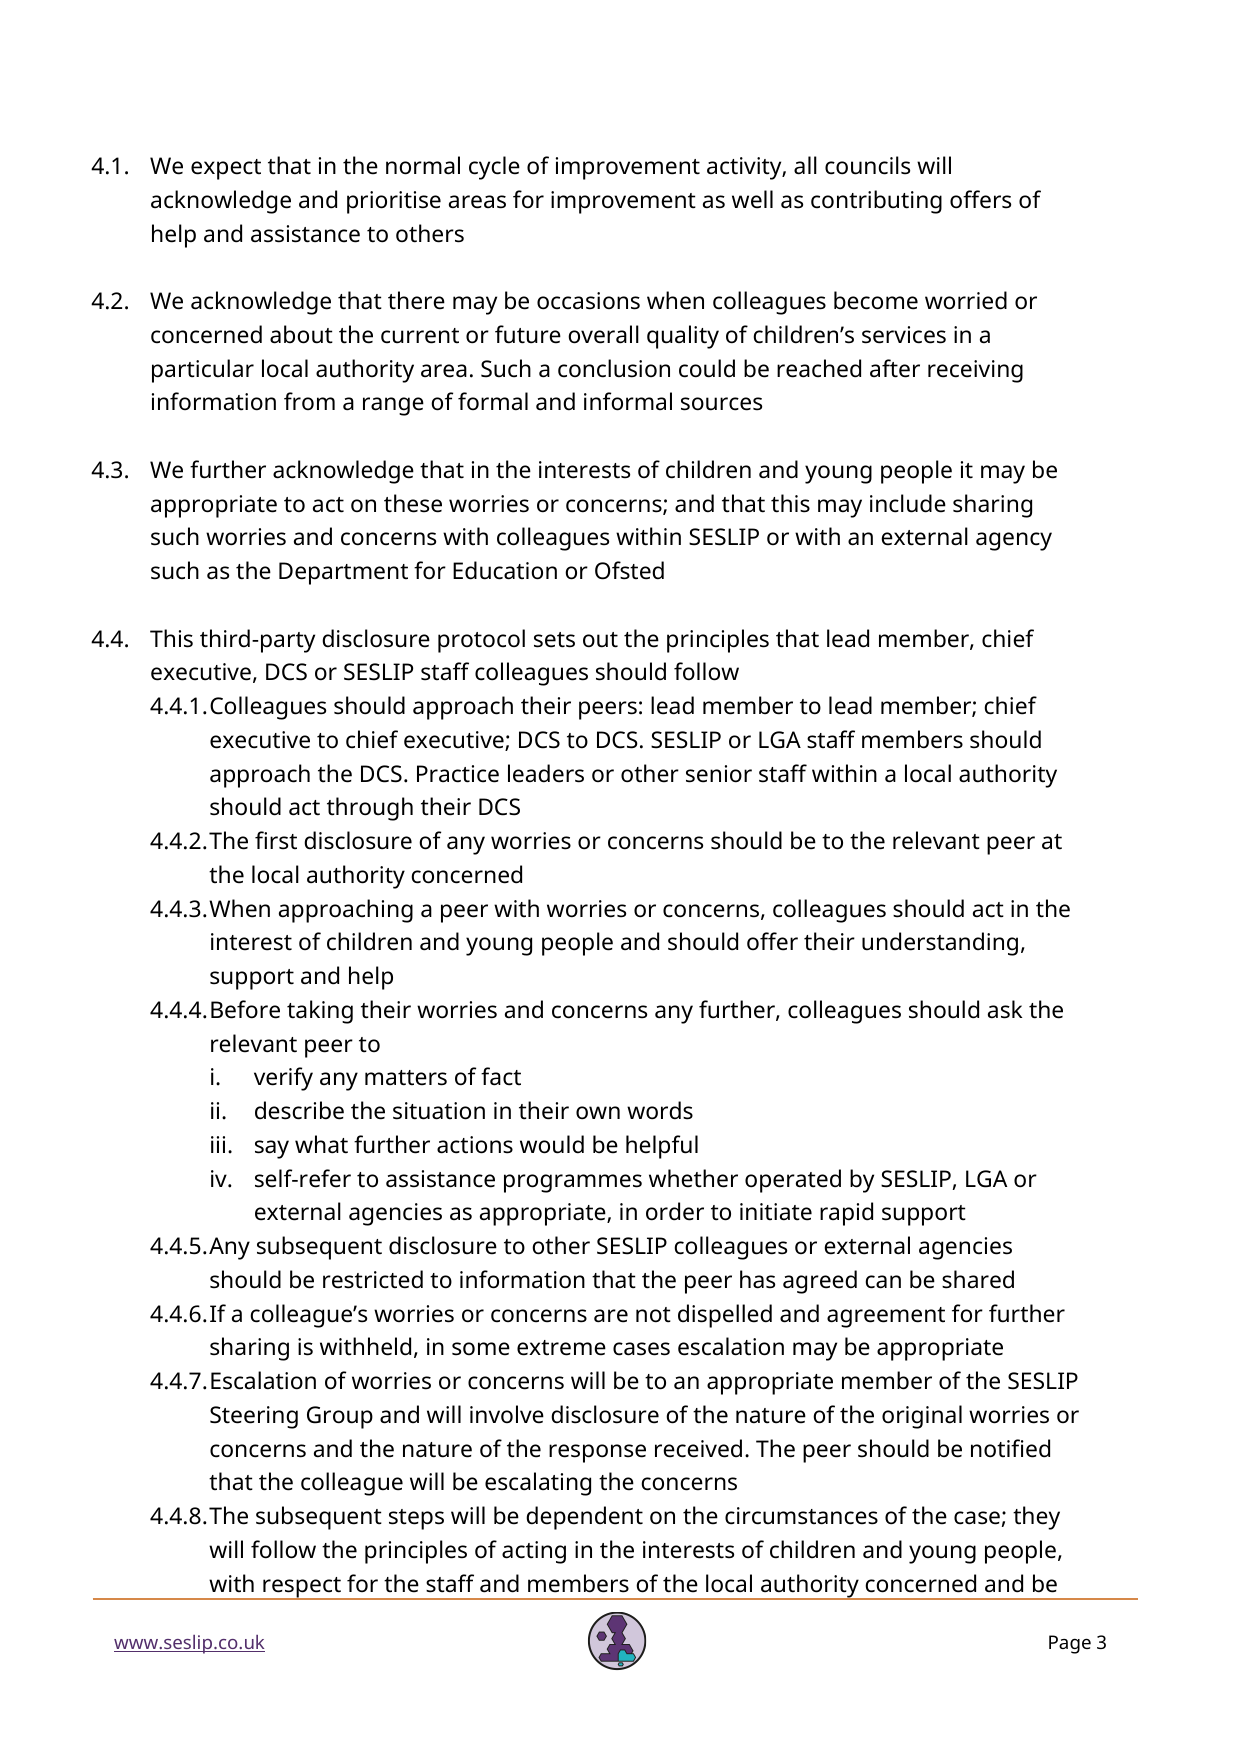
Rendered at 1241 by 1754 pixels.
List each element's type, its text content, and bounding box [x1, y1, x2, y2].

list say what further actions would be helpful [209, 1129, 1090, 1160]
list verify any matters of fact [209, 1061, 1090, 1092]
list We further acknowledge that in the interests of children and young people it may be appropriate to act on these worries or concerns; and that this may include sharing such worries and concerns with colleagues within SESLIP or with an external agency such as the Department for Education or Ofsted [91, 454, 1090, 586]
list We expect that in the normal cycle of improvement activity, all councils will acknowledge and prioritise areas for improvement as well as contributing offers of help and assistance to others [91, 150, 1090, 249]
list Colleagues should approach their peers: lead member to lead member; chief executive to chief executive; DCS to DCS. SESLIP or LGA staff members should approach the DCS. Practice leaders or other senior staff within a local authority should act through their DCS [150, 690, 1090, 822]
list We acknowledge that there may be occasions when colleagues become worried or concerned about the current or future overall quality of children’s services in a particular local authority area. Such a conclusion could be reached after receiving information from a range of formal and informal sources [91, 285, 1090, 417]
list If a colleague’s worries or concerns are not dispelled and agreement for further sharing is withheld, in some extreme cases escalation may be appropriate [150, 1297, 1090, 1362]
list self-refer to assistance programmes whether operated by SESLIP, LGA or external agencies as appropriate, in order to initiate rapid support [209, 1162, 1090, 1227]
list The first disclosure of any worries or concerns should be to the relevant peer at the local authority concerned [150, 825, 1090, 890]
list Any subsequent disclosure to other SESLIP colleagues or external agencies should be restricted to information that the peer has agreed can be shared [150, 1230, 1090, 1295]
list Before taking their worries and concerns any further, colleagues should ask the relevant peer to [150, 994, 1090, 1059]
list When approaching a peer with worries or concerns, colleagues should act in the interest of children and young people and should offer their understanding, support and help [150, 892, 1090, 991]
list describe the situation in their own words [209, 1095, 1090, 1126]
picture [587, 1612, 647, 1671]
list This third-party disclosure protocol sets out the principles that lead member, chief executive, DCS or SESLIP staff colleagues should follow [91, 622, 1090, 687]
list Escalation of worries or concerns will be to an appropriate member of the SESLIP Steering Group and will involve disclosure of the nature of the original worries or concerns and the nature of the response received. The peer should be notified that the colleague will be escalating the concerns [150, 1365, 1090, 1497]
